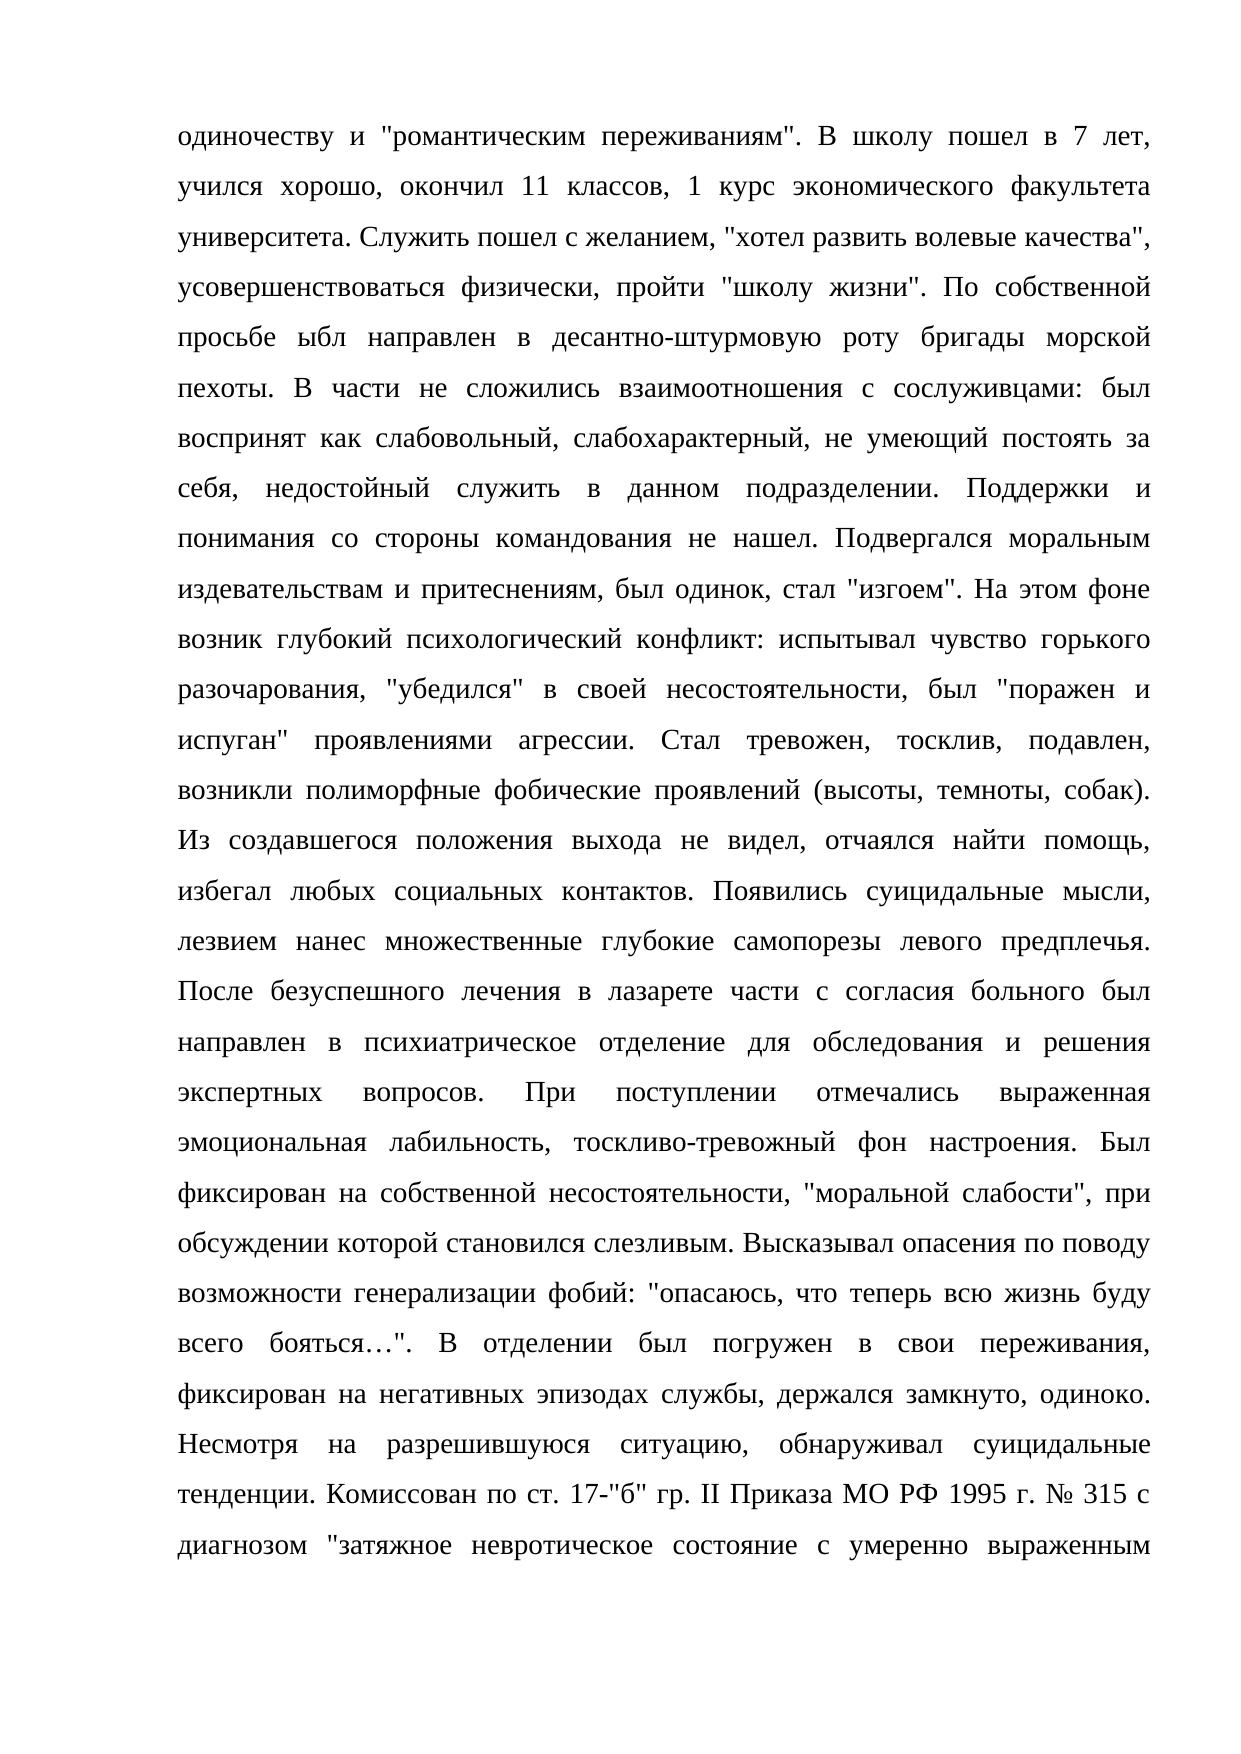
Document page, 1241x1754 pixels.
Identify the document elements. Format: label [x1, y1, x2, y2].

text [177, 118, 1152, 1560]
